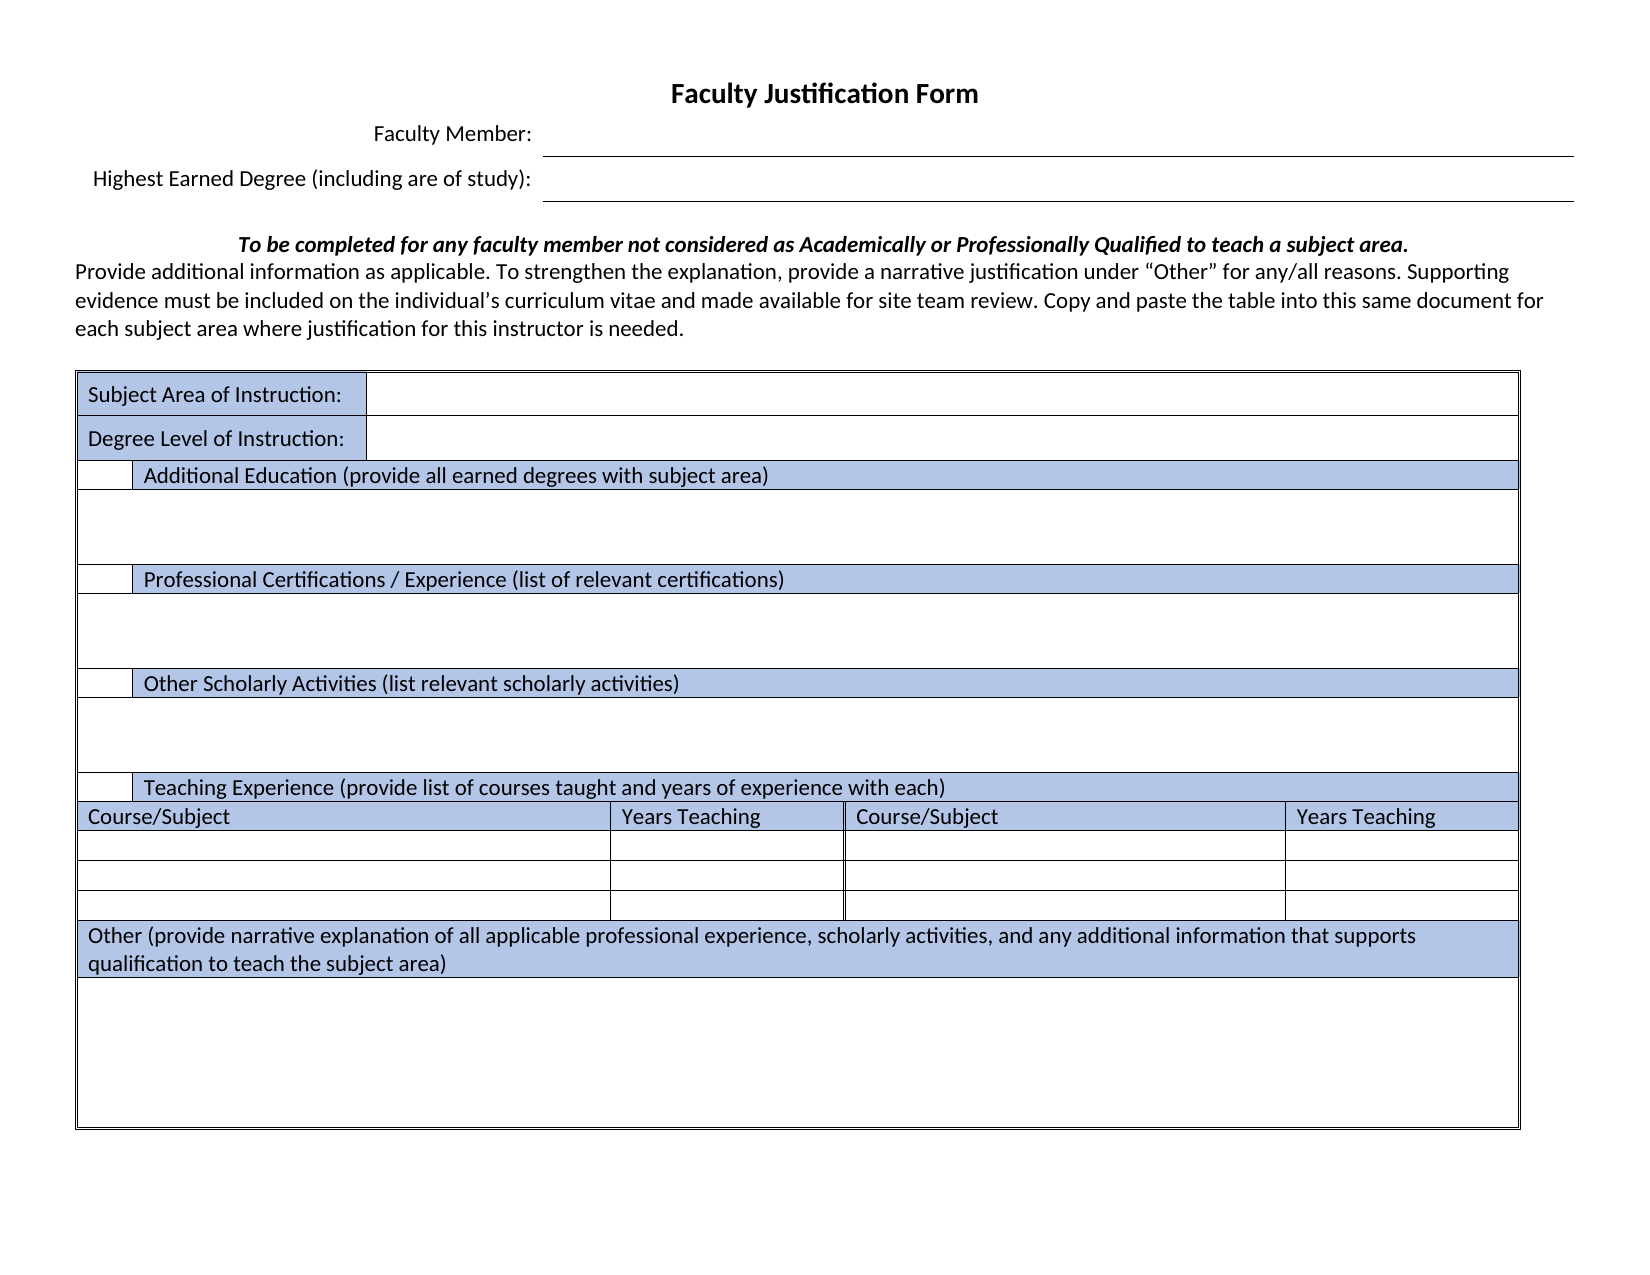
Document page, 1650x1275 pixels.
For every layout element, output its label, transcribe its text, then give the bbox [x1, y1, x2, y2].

text Provide additional information as applicable. To strengthen the explanation, provide a narrative justification under “Other” for any/all reasons. Supporting evidence must be included on the individual’s curriculum vitae and made available for site team review. Copy and paste the table into this same document for each subject area where justification for this instructor is needed. [75, 258, 1575, 342]
table_cell Other Scholarly Activities (list relevant scholarly activities) [133, 669, 1518, 697]
table_cell [846, 831, 1285, 860]
table_cell [367, 416, 1518, 460]
table_header Subject Area of Instruction: [78, 373, 366, 415]
text To be completed for any faculty member not considered as Academically or Professionally Qualified to teach a subject area. [75, 230, 1575, 258]
table_cell Professional Certifications / Experience (list of relevant certifications) [133, 565, 1518, 593]
table_cell [78, 891, 610, 920]
table_cell [846, 891, 1285, 920]
table_cell [78, 594, 1518, 668]
table_cell [78, 461, 132, 489]
table_cell [1286, 891, 1518, 920]
table_cell Course/Subject [78, 802, 610, 830]
table_cell [78, 698, 1518, 772]
table_cell Years Teaching [611, 802, 843, 830]
table_cell Teaching Experience (provide list of courses taught and years of experience with each) [133, 773, 1518, 801]
table_header [367, 373, 1518, 415]
table_cell Other (provide narrative explanation of all applicable professional experience, scholarly activities, and any additional information that supports qualification to teach the subject area) [78, 921, 1518, 977]
table_cell [611, 861, 843, 890]
table_cell [1286, 831, 1518, 860]
table_cell Years Teaching [1286, 802, 1518, 830]
table_cell [846, 861, 1285, 890]
table_cell [78, 831, 610, 860]
table_cell Course/Subject [846, 802, 1285, 830]
table_cell Degree Level of Instruction: [78, 416, 366, 460]
table_cell [78, 978, 1518, 1127]
table_cell [78, 773, 132, 801]
table_cell [611, 831, 843, 860]
table_cell [78, 669, 132, 697]
table_cell [78, 861, 610, 890]
table_cell [78, 565, 132, 593]
table_cell [78, 490, 1518, 564]
table_cell Additional Education (provide all earned degrees with subject area) [133, 461, 1518, 489]
table_cell [611, 891, 843, 920]
table_cell [1286, 861, 1518, 890]
